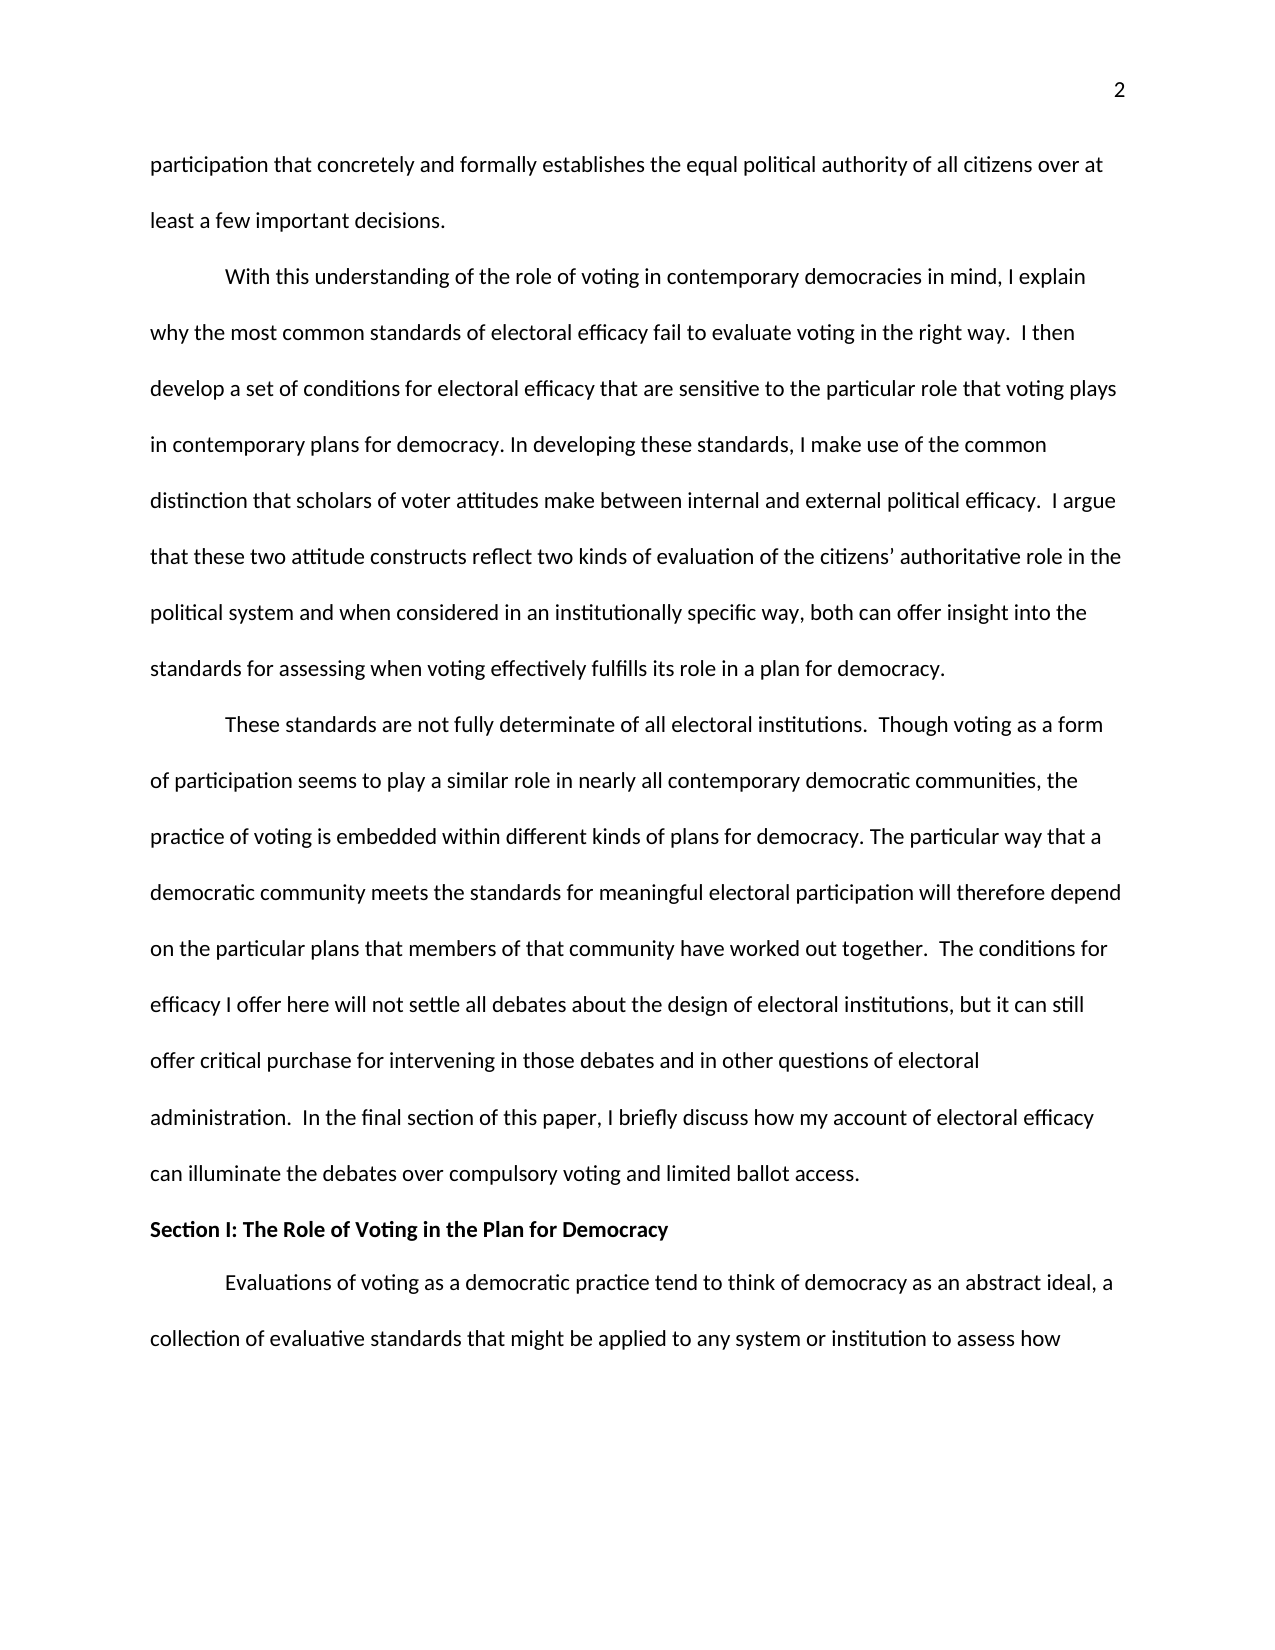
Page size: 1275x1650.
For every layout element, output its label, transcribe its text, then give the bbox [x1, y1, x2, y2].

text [150, 150, 1125, 234]
text Section I: The Role of Voting in the Plan for Democracy [150, 1215, 1125, 1243]
text With this understanding of the role of voting in contemporary democracies in mind, I explain why the most common standards of electoral efficacy fail to evaluate voting in the right way. I then develop a set of conditions for electoral efficacy that are sensitive to the particular role that voting plays in contemporary plans for democracy. In developing these standards, I make use of the common distinction that scholars of voter attitudes make between internal and external political efficacy. I argue that these two attitude constructs reflect two kinds of evaluation of the citizens’ authoritative role in the political system and when considered in an institutionally specific way, both can offer insight into the standards for assessing when voting effectively fulfills its role in a plan for democracy. [150, 262, 1125, 682]
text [150, 1268, 1125, 1408]
text These standards are not fully determinate of all electoral institutions. Though voting as a form of participation seems to play a similar role in nearly all contemporary democratic communities, the practice of voting is embedded within different kinds of plans for democracy. The particular way that a democratic community meets the standards for meaningful electoral participation will therefore depend on the particular plans that members of that community have worked out together. The conditions for efficacy I offer here will not settle all debates about the design of electoral institutions, but it can still offer critical purchase for intervening in those debates and in other questions of electoral administration. In the final section of this paper, I briefly discuss how my account of electoral efficacy can illuminate the debates over compulsory voting and limited ballot access. [150, 710, 1125, 1187]
